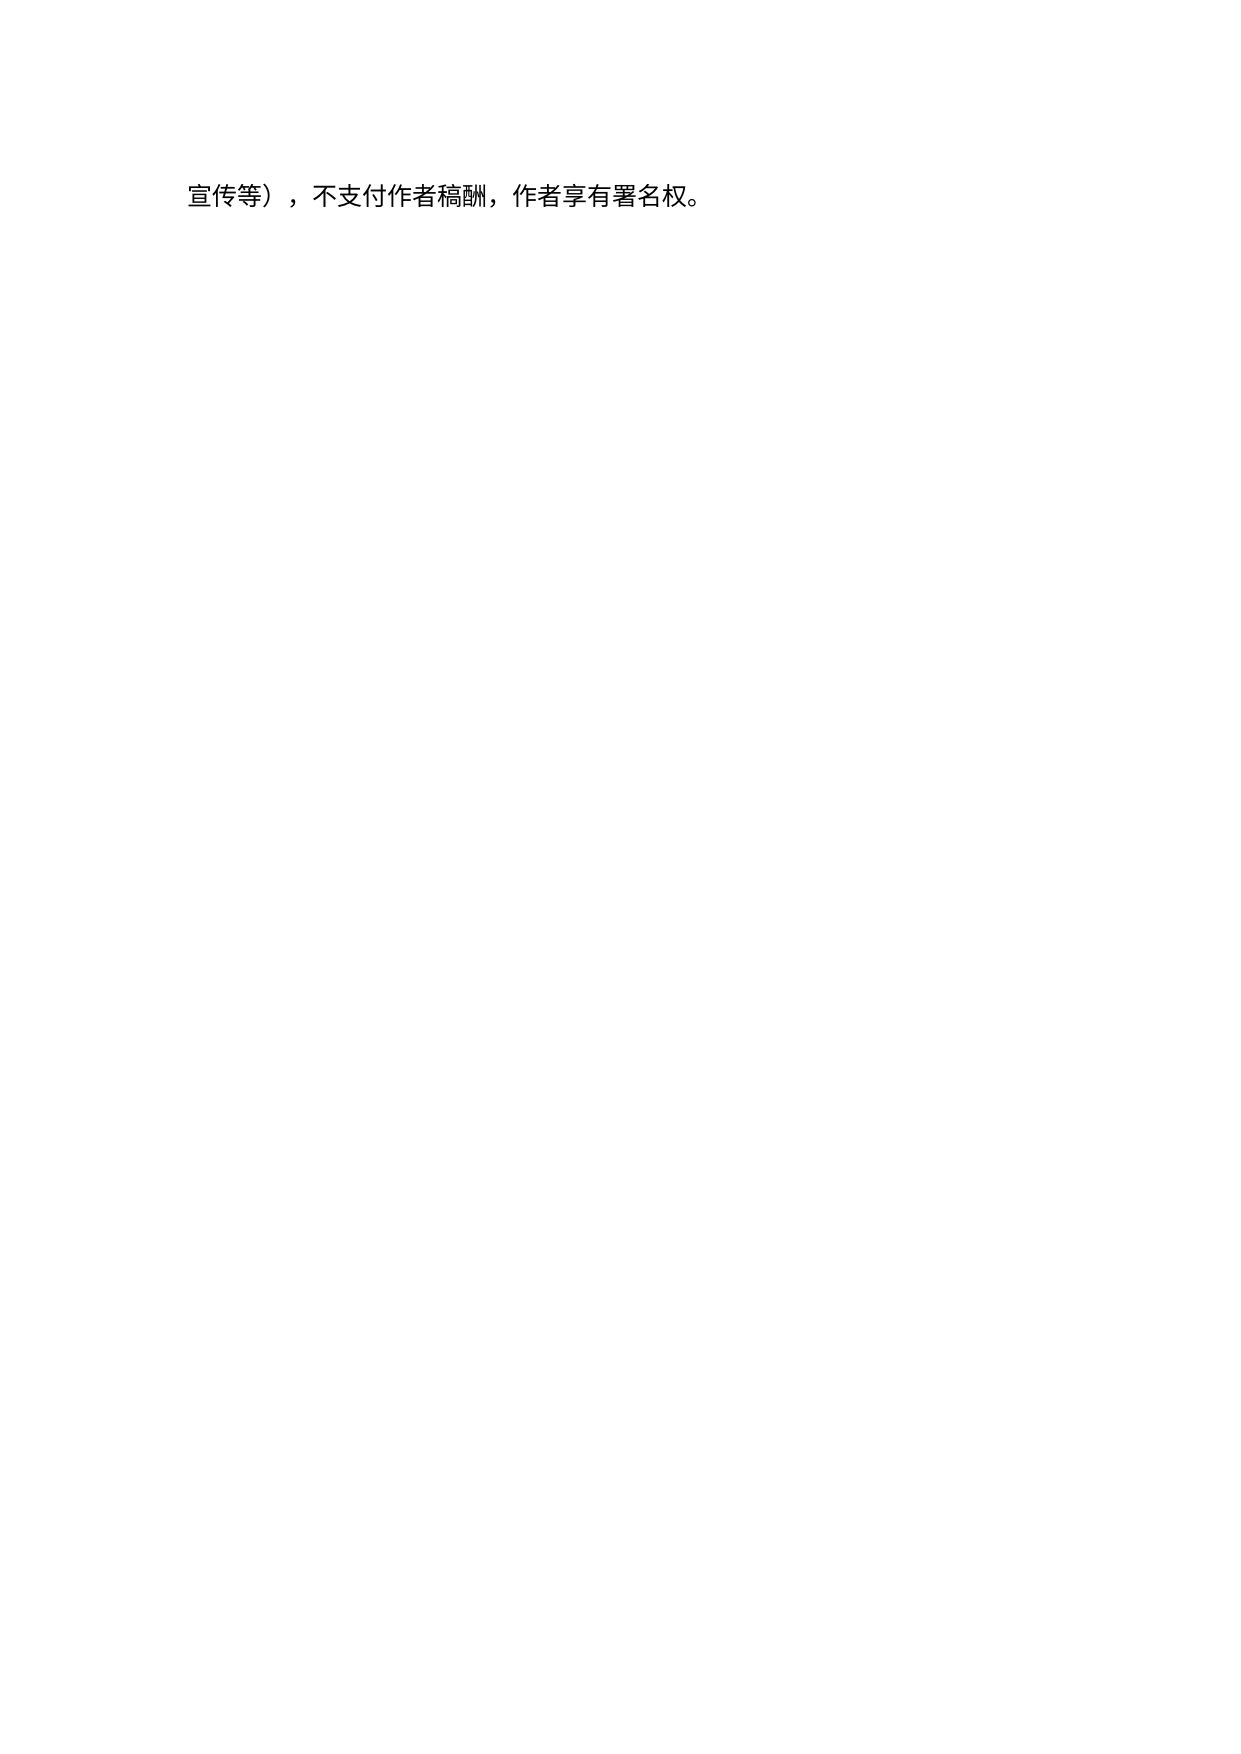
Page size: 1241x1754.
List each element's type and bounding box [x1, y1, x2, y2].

text [187, 162, 1053, 227]
